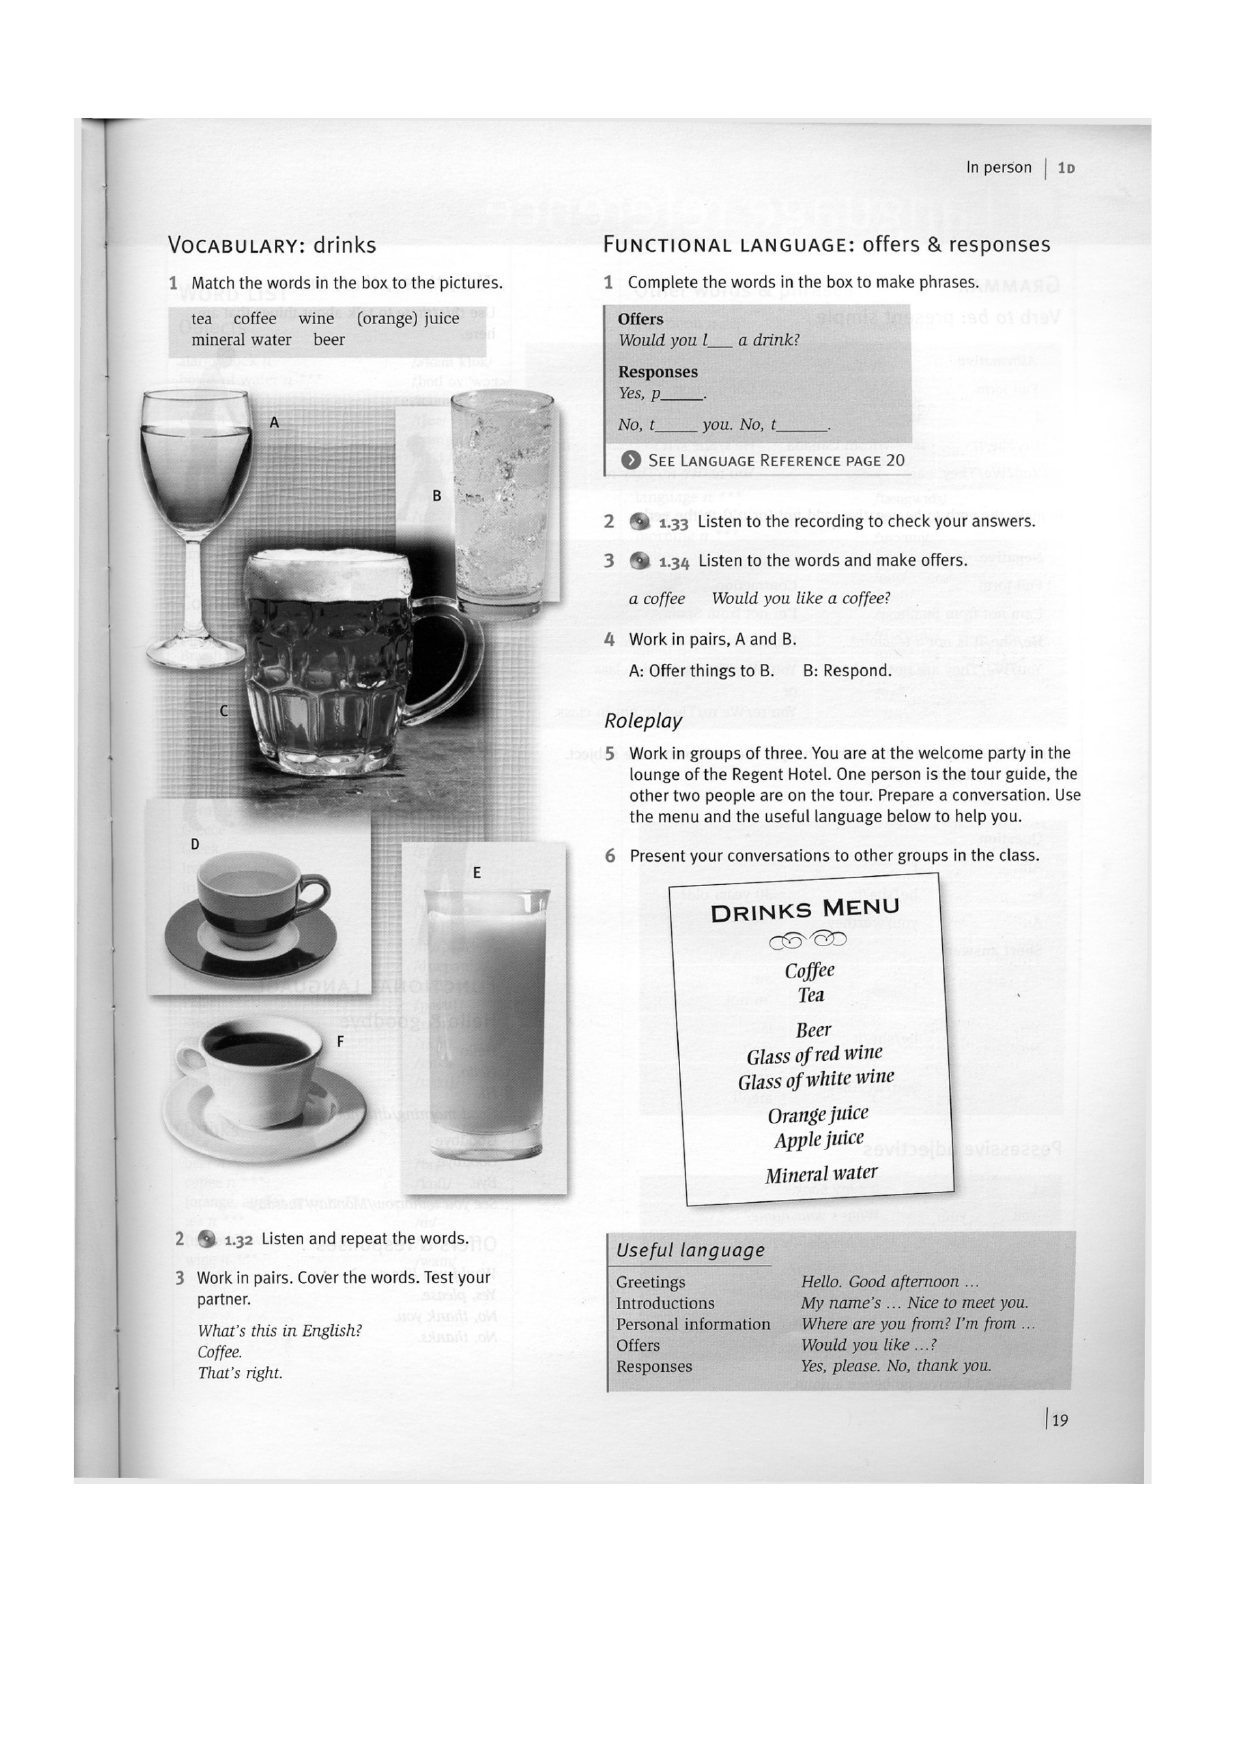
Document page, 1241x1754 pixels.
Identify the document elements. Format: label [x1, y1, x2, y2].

picture [73, 118, 1152, 1484]
